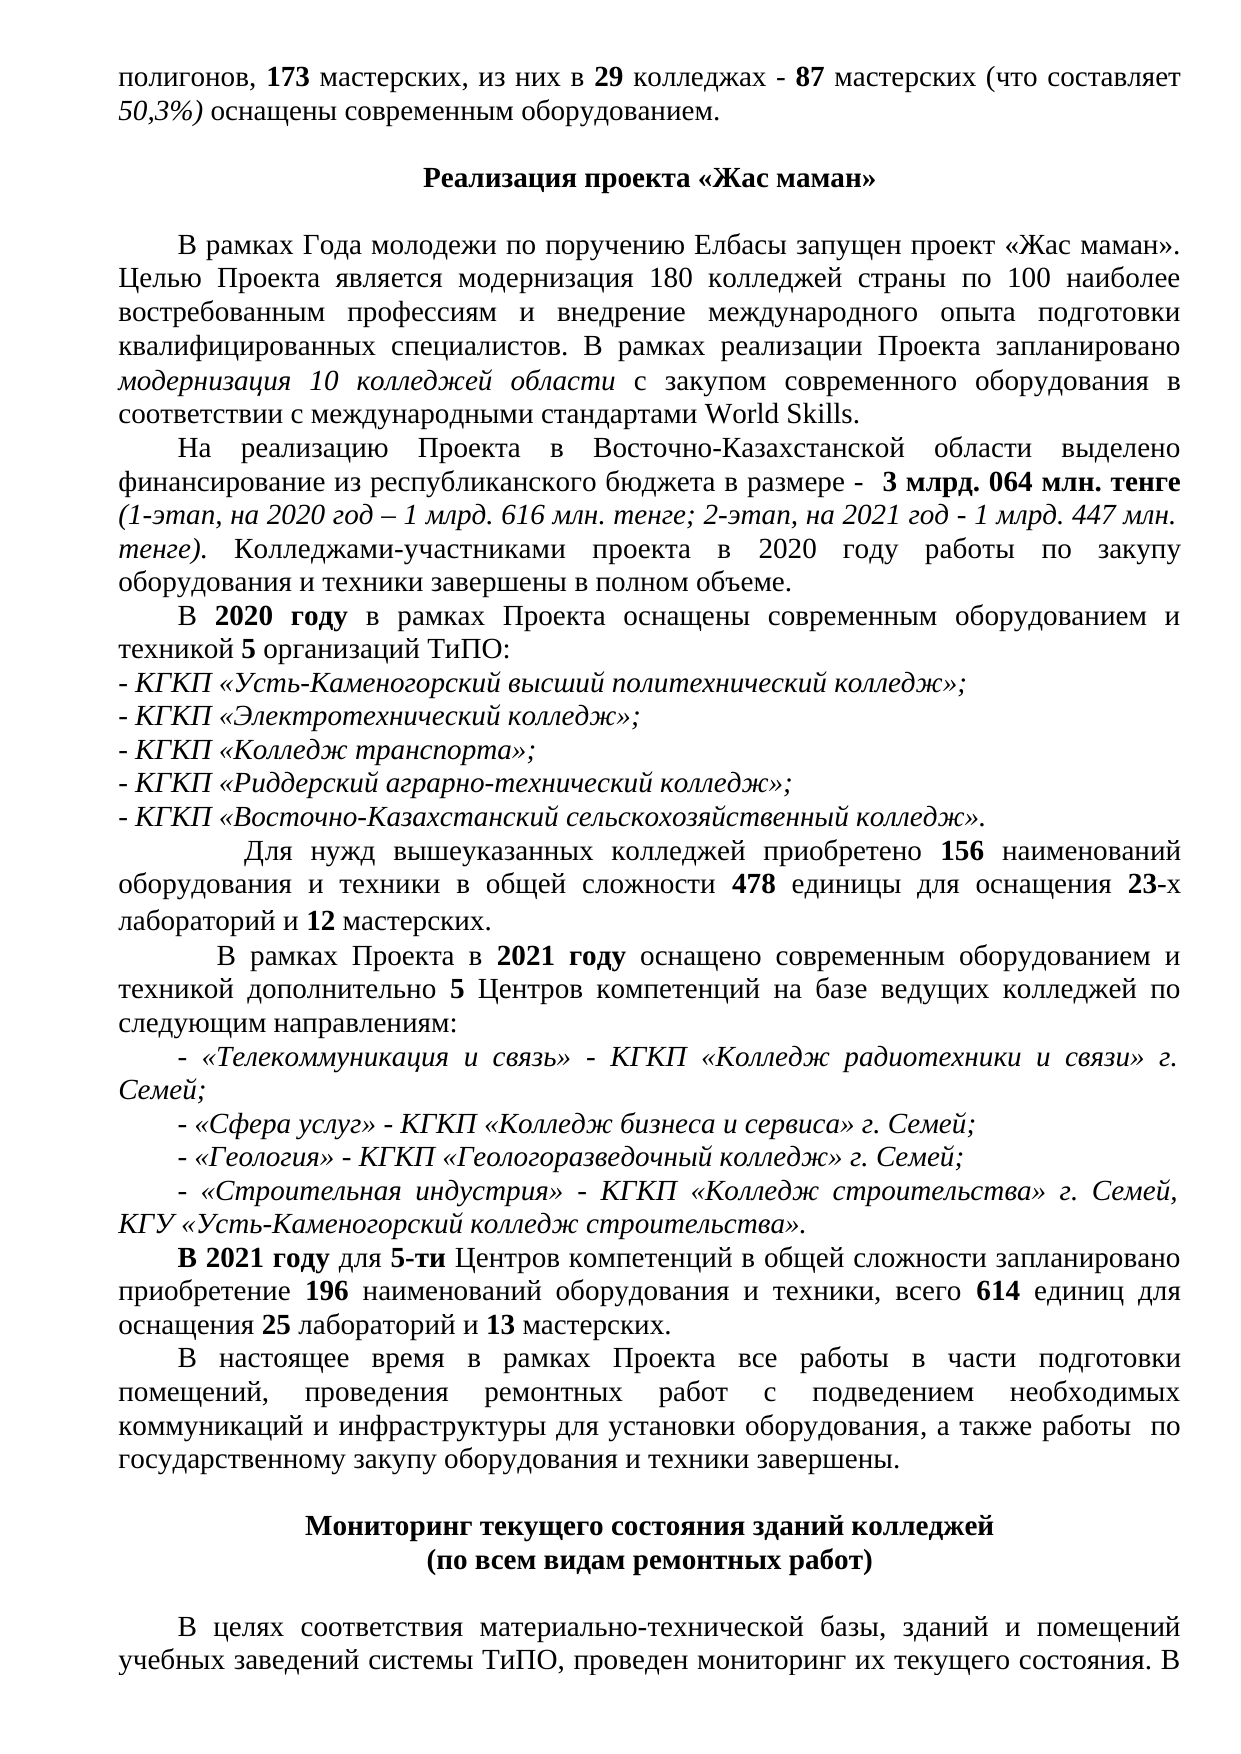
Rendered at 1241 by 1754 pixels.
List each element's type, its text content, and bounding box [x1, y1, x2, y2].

text Для нужд вышеуказанных колледжей приобретено 156 наименований оборудования и техники в общей сложности 478 единицы для оснащения 23-х лабораторий и 12 мастерских. [118, 833, 1181, 938]
text - «Строительная индустрия» - КГКП «Колледж строительства» г. Семей, КГУ «Усть-Каменогорский колледж строительства». [118, 1173, 1181, 1240]
text Мониторинг текущего состояния зданий колледжей [118, 1508, 1181, 1542]
text - КГКП «Усть-Каменогорский высший политехнический колледж»; [118, 665, 1181, 698]
text - «Геология» - КГКП «Геологоразведочный колледж» г. Семей; [118, 1139, 1181, 1173]
text На реализацию Проекта в Восточно-Казахстанской области выделено финансирование из республиканского бюджета в размере - 3 млрд. 064 млн. тенге (1-этап, на 2020 год – 1 млрд. 616 млн. тенге; 2-этап, на 2021 год - 1 млрд. 447 млн. тенге). Колледжами-участниками проекта в 2020 году работы по закупу оборудования и техники завершены в полном объеме. [118, 430, 1181, 598]
text (по всем видам ремонтных работ) [118, 1542, 1181, 1575]
text В 2020 году в рамках Проекта оснащены современным оборудованием и техникой 5 организаций ТиПО: [118, 598, 1181, 665]
text - «Телекоммуникация и связь» - КГКП «Колледж радиотехники и связи» г. Семей; [118, 1039, 1181, 1106]
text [118, 1609, 1181, 1675]
text В 2021 году для 5-ти Центров компетенций в общей сложности запланировано приобретение 196 наименований оборудования и техники, всего 614 единиц для оснащения 25 лабораторий и 13 мастерских. [118, 1240, 1181, 1341]
text В настоящее время в рамках Проекта все работы в части подготовки помещений, проведения ремонтных работ с подведением необходимых коммуникаций и инфраструктуры для установки оборудования, а также работы по государственному закупу оборудования и техники завершены. [118, 1341, 1181, 1475]
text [118, 59, 1181, 126]
text - КГКП «Восточно-Казахстанский сельскохозяйственный колледж». [118, 799, 1181, 833]
text - КГКП «Колледж транспорта»; [118, 732, 1181, 766]
text - «Сфера услуг» - КГКП «Колледж бизнеса и сервиса» г. Семей; [118, 1106, 1181, 1139]
text В рамках Проекта в 2021 году оснащено современным оборудованием и техникой дополнительно 5 Центров компетенций на базе ведущих колледжей по следующим направлениям: [118, 938, 1181, 1039]
text В рамках Года молодежи по поручению Елбасы запущен проект «Жас маман». Целью Проекта является модернизация 180 колледжей страны по 100 наиболее востребованным профессиям и внедрение международного опыта подготовки квалифицированных специалистов. В рамках реализации Проекта запланировано модернизация 10 колледжей области с закупом современного оборудования в соответствии с международными стандартами World Skills. [118, 227, 1181, 430]
text - КГКП «Электротехнический колледж»; [118, 698, 1181, 732]
text Реализация проекта «Жас маман» [118, 160, 1181, 193]
text - КГКП «Риддерский аграрно-технический колледж»; [118, 766, 1181, 799]
